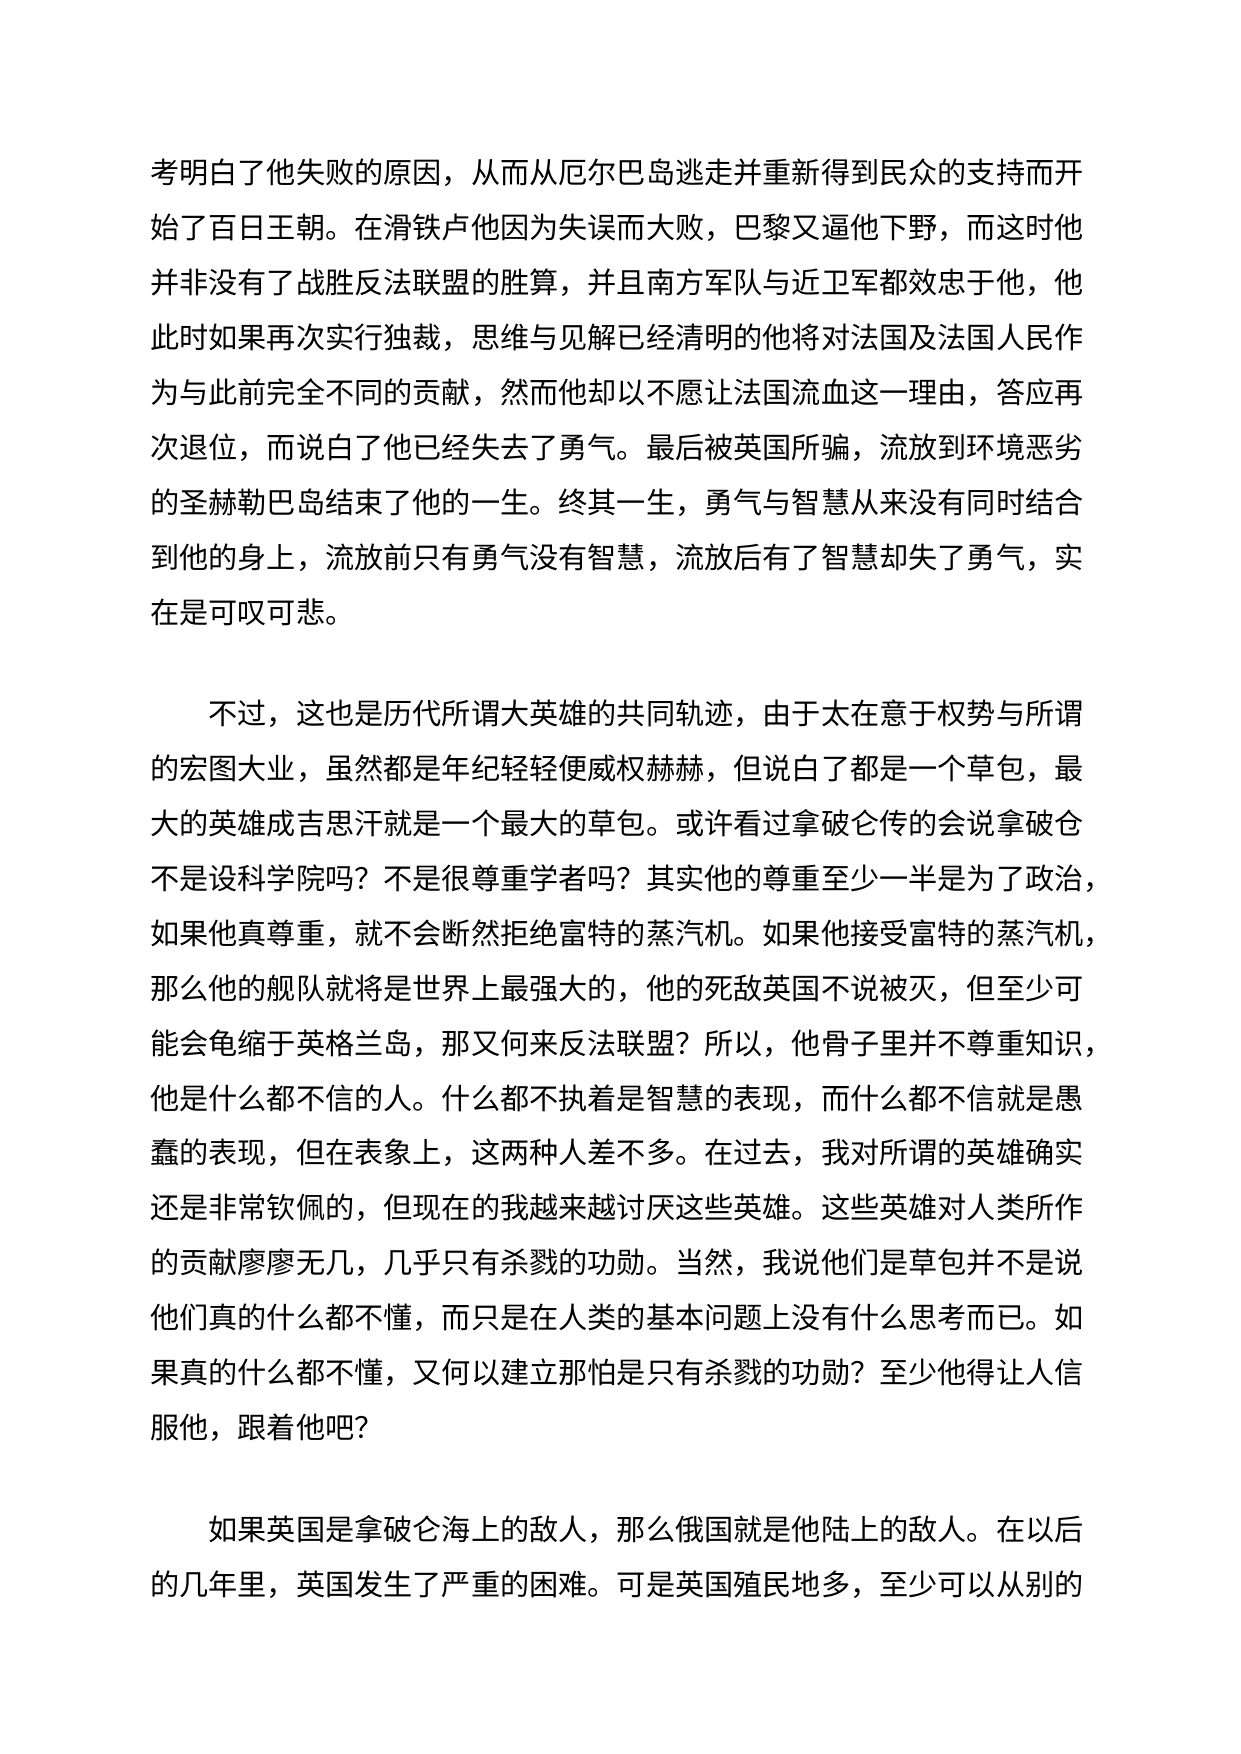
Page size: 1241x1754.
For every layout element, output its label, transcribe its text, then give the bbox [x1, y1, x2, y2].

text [150, 150, 1090, 631]
text 不过，这也是历代所谓大英雄的共同轨迹，由于太在意于权势与所谓的宏图大业，虽然都是年纪轻轻便威权赫赫，但说白了都是一个草包，最大的英雄成吉思汗就是一个最大的草包。或许看过拿破仑传的会说拿破仓不是设科学院吗？不是很尊重学者吗？其实他的尊重至少一半是为了政治，如果他真尊重，就不会断然拒绝富特的蒸汽机。如果他接受富特的蒸汽机，那么他的舰队就将是世界上最强大的，他的死敌英国不说被灭，但至少可能会龟缩于英格兰岛，那又何来反法联盟？所以，他骨子里并不尊重知识，他是什么都不信的人。什么都不执着是智慧的表现，而什么都不信就是愚蠢的表现，但在表象上，这两种人差不多。在过去，我对所谓的英雄确实还是非常钦佩的，但现在的我越来越讨厌这些英雄。这些英雄对人类所作的贡献廖廖无几，几乎只有杀戮的功勋。当然，我说他们是草包并不是说他们真的什么都不懂，而只是在人类的基本问题上没有什么思考而已。如果真的什么都不懂，又何以建立那怕是只有杀戮的功勋？至少他得让人信服他，跟着他吧？ [150, 691, 1090, 1447]
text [150, 1506, 1090, 1603]
